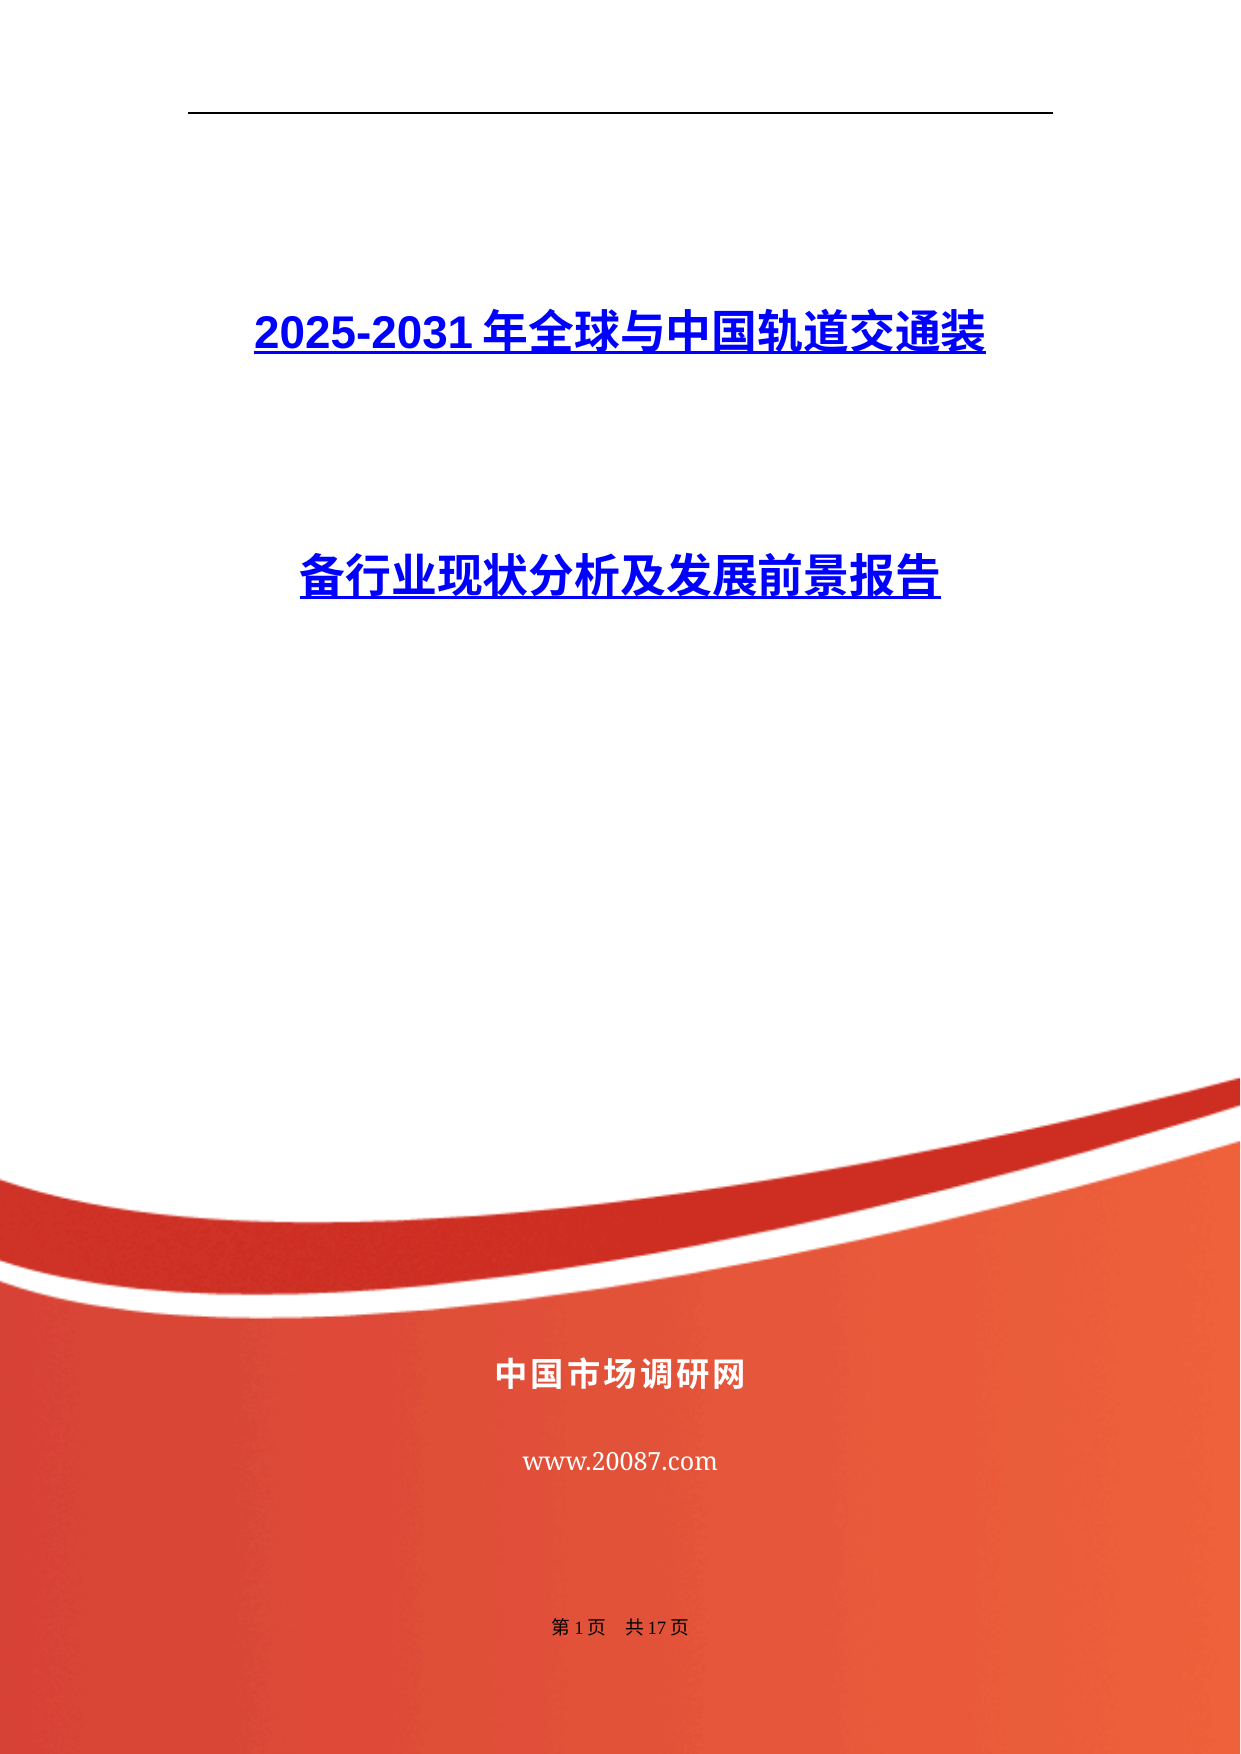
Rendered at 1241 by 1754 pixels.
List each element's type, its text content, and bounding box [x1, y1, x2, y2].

picture [0, 1006, 1241, 1754]
text www.20087.com [187, 1428, 1053, 1493]
table_header 2025-2031年全球与中国轨道交通装备行业现状分析及发展前景报告 [188, 207, 1053, 773]
subtitle 中国市场调研网 [187, 1339, 1053, 1404]
